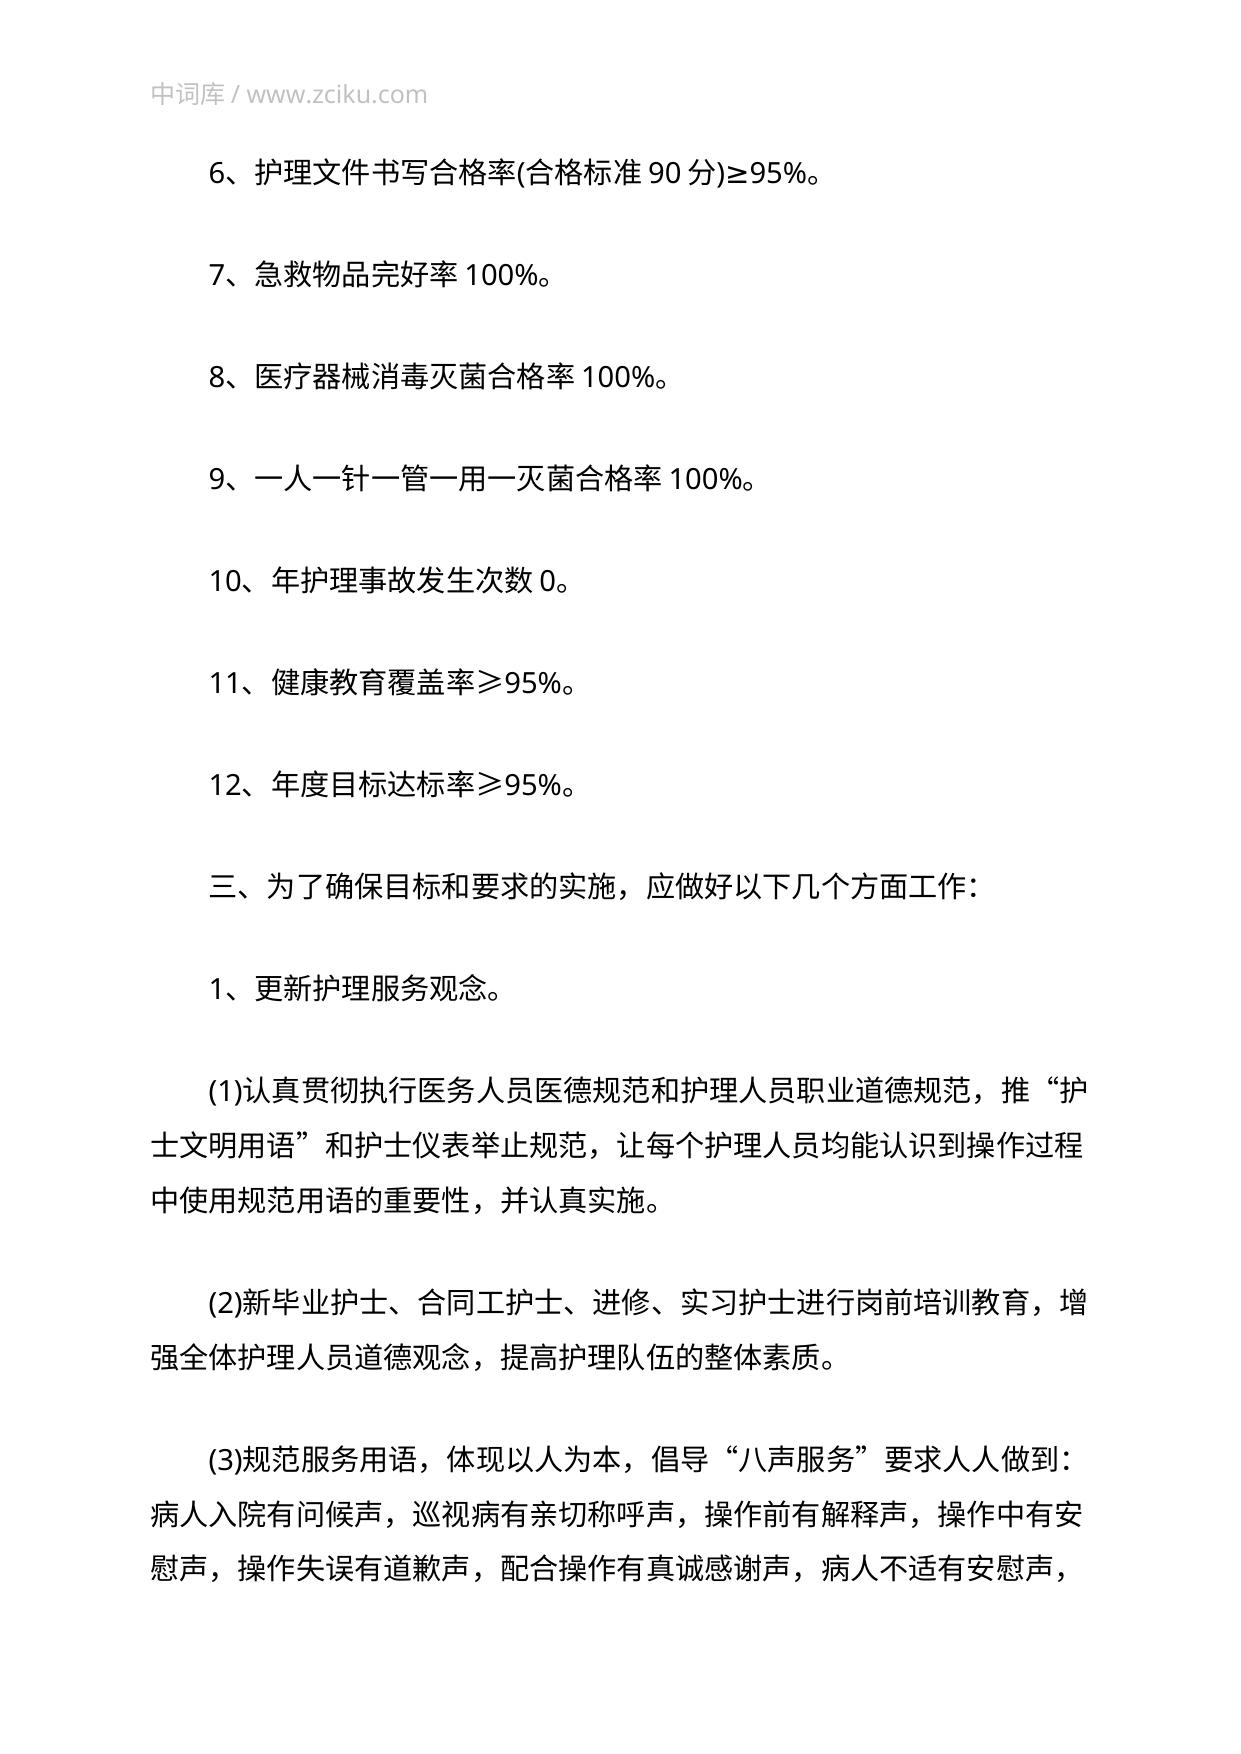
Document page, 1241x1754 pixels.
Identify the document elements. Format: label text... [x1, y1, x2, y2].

text 11、健康教育覆盖率≥95%。 [150, 660, 1090, 702]
text 10、年护理事故发生次数0。 [150, 558, 1090, 600]
text 7、急救物品完好率100%。 [150, 252, 1090, 294]
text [150, 1436, 1090, 1588]
text 1、更新护理服务观念。 [150, 966, 1090, 1008]
text 三、为了确保目标和要求的实施，应做好以下几个方面工作： [150, 864, 1090, 906]
text (1)认真贯彻执行医务人员医德规范和护理人员职业道德规范，推“护士文明用语”和护士仪表举止规范，让每个护理人员均能认识到操作过程中使用规范用语的重要性，并认真实施。 [150, 1068, 1090, 1220]
text 12、年度目标达标率≥95%。 [150, 762, 1090, 804]
text 6、护理文件书写合格率(合格标准90分)≥95%。 [150, 150, 1090, 192]
text 9、一人一针一管一用一灭菌合格率100%。 [150, 456, 1090, 498]
text (2)新毕业护士、合同工护士、进修、实习护士进行岗前培训教育，增强全体护理人员道德观念，提高护理队伍的整体素质。 [150, 1279, 1090, 1377]
text 8、医疗器械消毒灭菌合格率100%。 [150, 354, 1090, 396]
